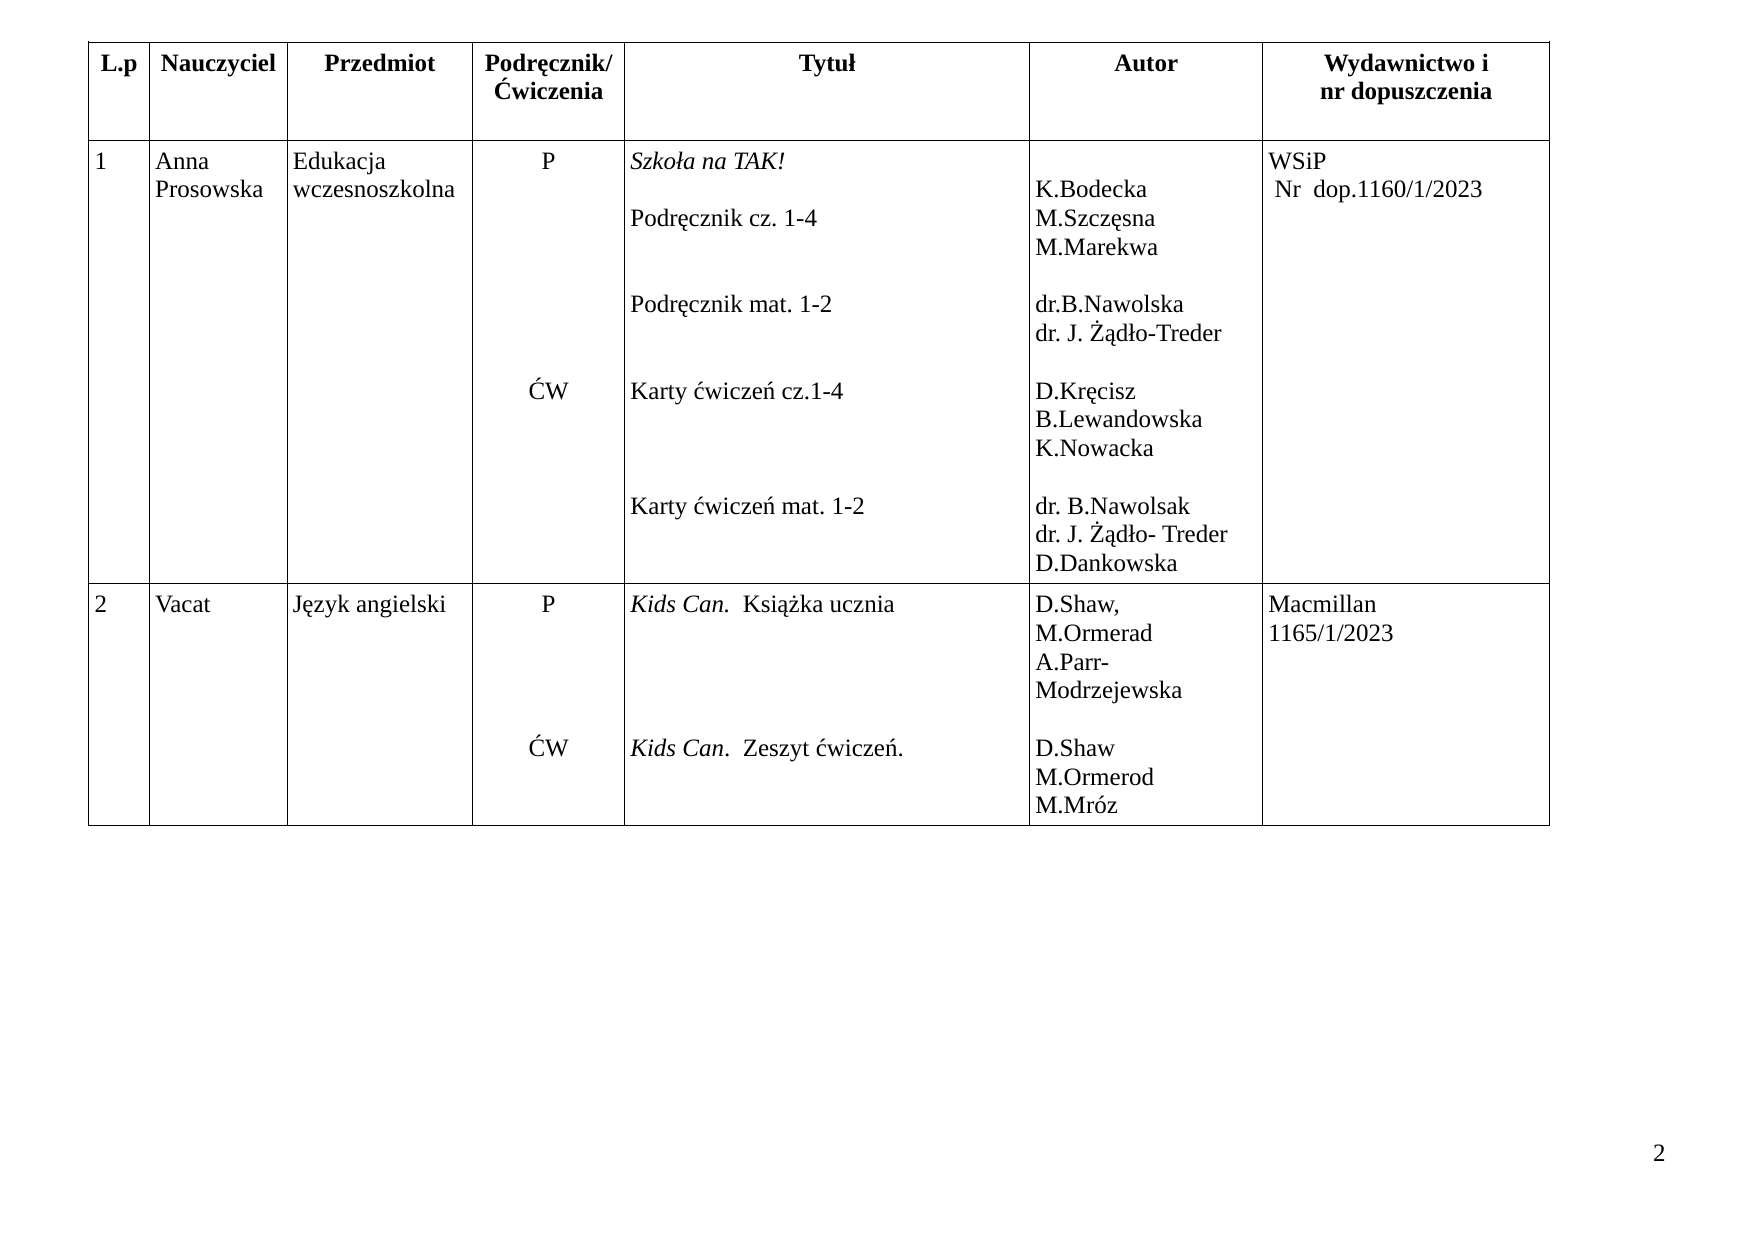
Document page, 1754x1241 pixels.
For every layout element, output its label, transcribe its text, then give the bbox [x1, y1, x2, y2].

table_header Przedmiot [288, 43, 472, 139]
table_cell D.Shaw, M.Ormerad A.Parr- Modrzejewska D.Shaw M.Ormerod M.Mróz [1030, 584, 1262, 825]
table_cell Język angielski [288, 584, 472, 825]
table_cell P ĆW [473, 584, 624, 825]
table_header Wydawnictwo i nr dopuszczenia [1263, 43, 1549, 139]
table_cell WSiP Nr dop.1160/1/2023 [1263, 141, 1549, 583]
table_cell 2 [89, 584, 149, 825]
table_cell Szkoła na TAK! Podręcznik cz. 1-4 Podręcznik mat. 1-2 Karty ćwiczeń cz.1-4 Karty ćwiczeń mat. 1-2 [625, 141, 1029, 583]
table_cell P ĆW [473, 141, 624, 583]
table_cell Vacat [150, 584, 287, 825]
table_cell Anna Prosowska [150, 141, 287, 583]
table_header L.p [89, 43, 149, 139]
table_header Tytuł [625, 43, 1029, 139]
table_cell Edukacja wczesnoszkolna [288, 141, 472, 583]
table_header Podręcznik/ Ćwiczenia [473, 43, 624, 139]
table_cell Macmillan 1165/1/2023 [1263, 584, 1549, 825]
table_cell Kids Can. Książka ucznia Kids Can. Zeszyt ćwiczeń. [625, 584, 1029, 825]
table_header Autor [1030, 43, 1262, 139]
table_cell 1 [89, 141, 149, 583]
table_header Nauczyciel [150, 43, 287, 139]
table_cell K.Bodecka M.Szczęsna M.Marekwa dr.B.Nawolska dr. J. Żądło-Treder D.Kręcisz B.Lewandowska K.Nowacka dr. B.Nawolsak dr. J. Żądło- Treder D.Dankowska [1030, 141, 1262, 583]
